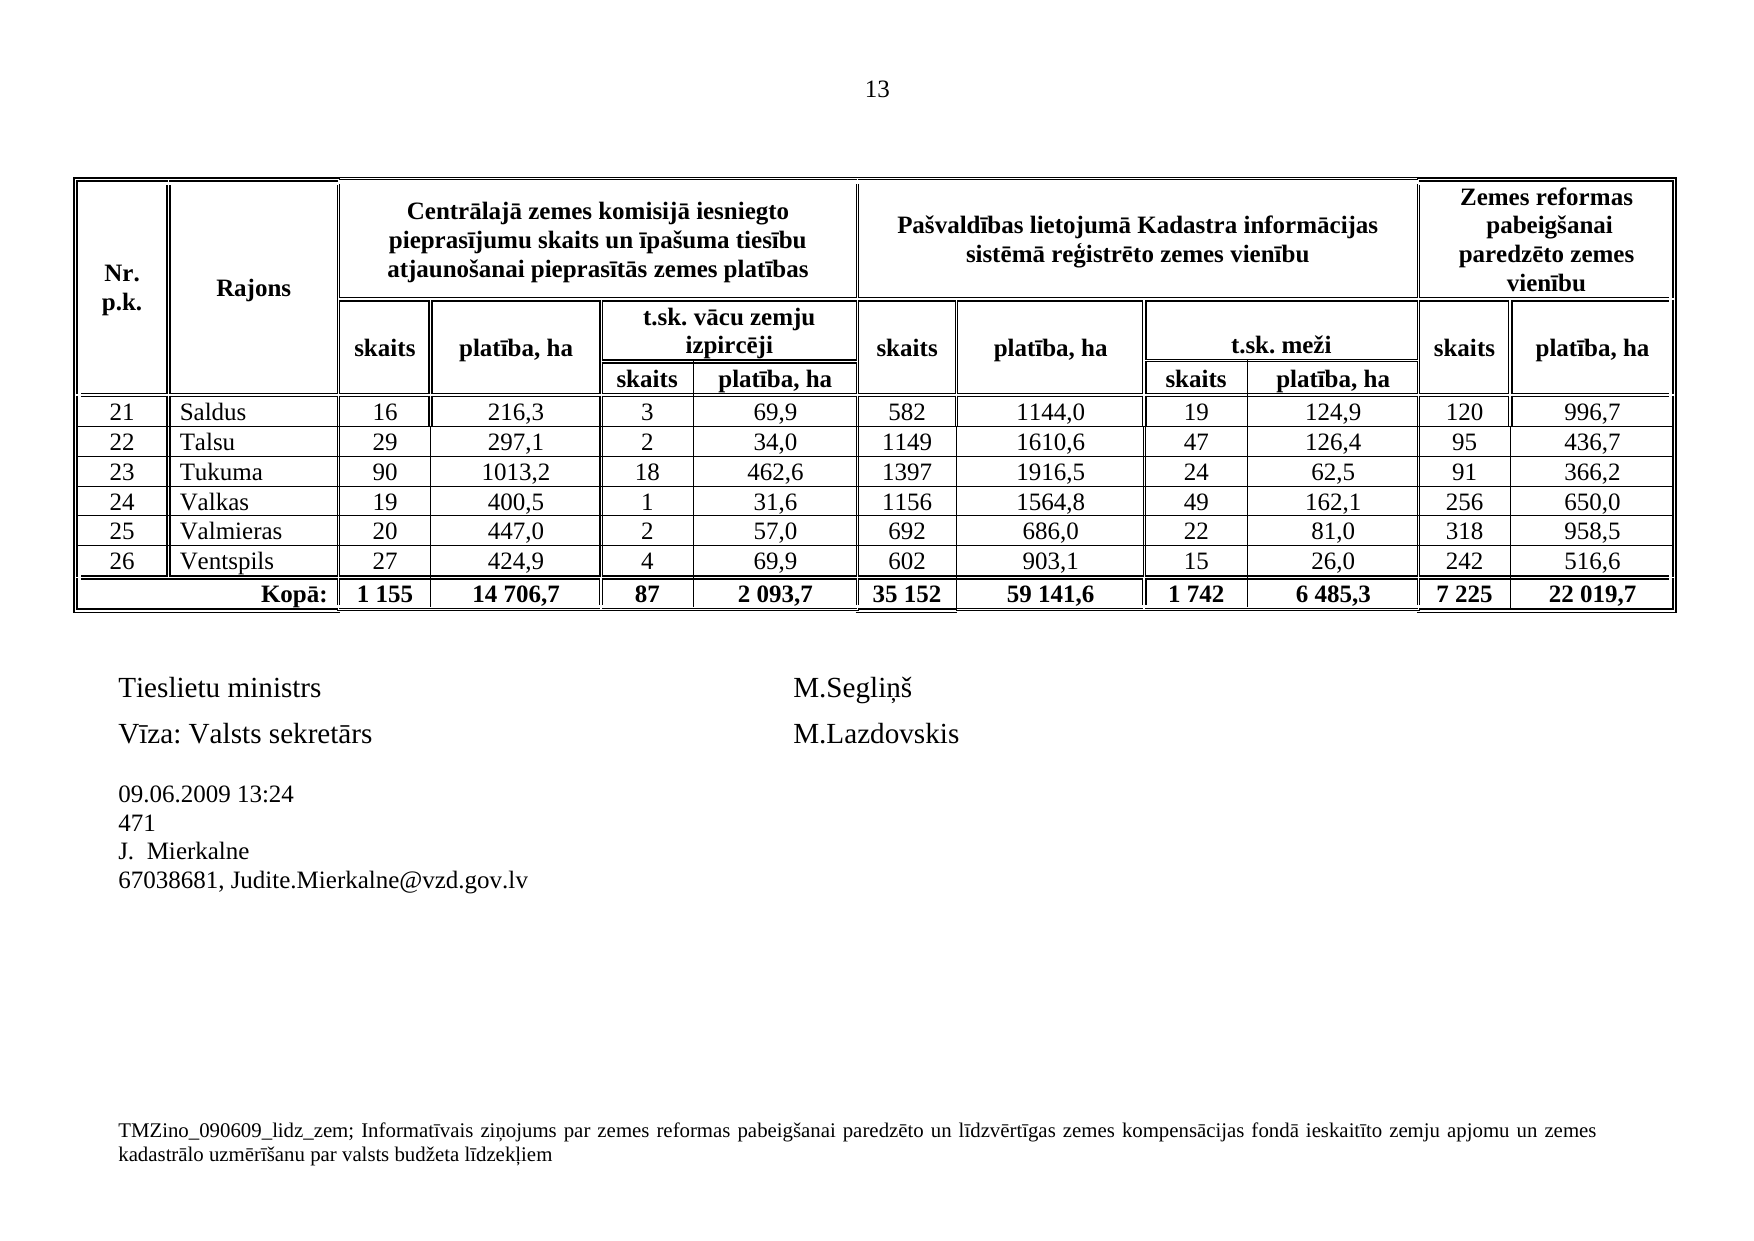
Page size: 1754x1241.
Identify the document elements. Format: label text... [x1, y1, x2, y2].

table_cell 650,0 [1511, 487, 1672, 515]
table_header Rajons [168, 179, 339, 392]
table_header Nr. p.k. [78, 182, 168, 392]
table_cell 81,0 [1248, 516, 1417, 545]
table_cell Tukuma [171, 457, 337, 486]
table_cell Valkas [171, 487, 337, 515]
table_cell 15 [1146, 546, 1247, 575]
table_cell 29 [340, 427, 430, 456]
table_cell 1397 [859, 457, 956, 486]
table_cell 6 485,3 [1248, 580, 1418, 608]
table_cell 34,0 [694, 427, 856, 456]
table_cell 1149 [859, 427, 956, 456]
table_cell 90 [340, 457, 430, 486]
table_cell 602 [859, 546, 956, 575]
table_cell Ventspils [171, 546, 337, 575]
table_cell platība, ha [1248, 362, 1417, 392]
table_cell 462,6 [694, 457, 856, 486]
table_cell 1 155 [339, 580, 431, 608]
table_cell 1916,5 [957, 457, 1143, 486]
table_cell Talsu [171, 427, 337, 456]
table_cell 3 [603, 397, 693, 426]
table_cell 59 141,6 [957, 577, 1144, 608]
table_cell t.sk. meži [1147, 302, 1417, 359]
table_cell Kopā: [75, 575, 339, 608]
table_cell 16 [340, 397, 428, 426]
table_cell skaits [603, 364, 693, 392]
text 09.06.2009 13:24 [118, 779, 1636, 808]
table_cell 91 [1420, 457, 1510, 486]
text 471 [118, 808, 1636, 836]
table_cell 1013,2 [431, 457, 599, 486]
table_cell platība, ha [433, 302, 599, 392]
table_cell 21 [75, 393, 168, 426]
table_cell 1 [603, 487, 693, 515]
table_cell skaits [340, 302, 428, 392]
table_cell 366,2 [1511, 457, 1672, 486]
table_cell skaits [859, 302, 955, 392]
text Tieslietu ministrs M.Segliņš [118, 671, 1636, 704]
table_cell 447,0 [431, 516, 599, 545]
table_cell 7 225 [1418, 579, 1510, 608]
table_cell 424,9 [431, 546, 599, 575]
table_cell 31,6 [694, 487, 856, 515]
table_cell Saldus [171, 397, 337, 426]
table_cell 18 [603, 457, 693, 486]
table_cell 903,1 [957, 546, 1143, 575]
text J. Mierkalne [118, 836, 1636, 865]
table_cell 297,1 [431, 427, 599, 456]
table_cell 1610,6 [957, 427, 1143, 456]
table_cell 686,0 [957, 516, 1143, 545]
table_cell 95 [1420, 427, 1510, 456]
table_cell 1564,8 [957, 487, 1143, 515]
table_cell 126,4 [1248, 427, 1417, 456]
table_cell 216,3 [433, 397, 599, 426]
table_cell 2 093,7 [693, 580, 857, 608]
table_cell 14 706,7 [431, 577, 601, 608]
table_cell 25 [78, 516, 166, 545]
table_cell 692 [859, 516, 956, 545]
table_cell Valmieras [171, 516, 337, 545]
table_cell 87 [601, 579, 693, 608]
table_cell 20 [340, 516, 430, 545]
table_cell 57,0 [694, 516, 856, 545]
table_cell 162,1 [1248, 487, 1417, 515]
text 67038681, Judite.Mierkalne@vzd.gov. [118, 865, 1636, 894]
table_cell 1 742 [1144, 576, 1248, 608]
table_cell 436,7 [1511, 427, 1672, 456]
table_cell 47 [1146, 427, 1247, 456]
table_cell 24 [1146, 457, 1247, 486]
table_header Centrālajā zemes komisijā iesniegto pieprasījumu skaits un īpašuma tiesību atjaunošanai pieprasītās zemes platības [339, 180, 857, 297]
table_cell 120 [1420, 397, 1508, 426]
table_cell 69,9 [694, 546, 856, 575]
table_cell 24 [78, 487, 166, 515]
table_cell skaits [1420, 302, 1508, 392]
table_cell 2 [603, 516, 693, 545]
table_cell 4 [603, 546, 693, 575]
table_cell 124,9 [1248, 397, 1417, 426]
table_header Zemes reformas pabeigšanai paredzēto zemes vienību [1418, 181, 1672, 297]
table_cell 516,6 [1511, 546, 1672, 575]
table_cell 958,5 [1511, 516, 1672, 545]
table_cell 19 [340, 487, 430, 515]
table_cell 1156 [859, 487, 956, 515]
table_cell platība, ha [958, 302, 1142, 392]
table_cell 26 [78, 546, 166, 575]
table_cell 69,9 [694, 397, 856, 426]
table_cell 35 152 [857, 579, 956, 608]
table_cell 23 [78, 457, 166, 486]
table_cell 2 [603, 427, 693, 456]
table_cell 400,5 [431, 487, 599, 515]
table_cell 256 [1420, 487, 1510, 515]
table_cell 22 019,7 [1511, 575, 1674, 608]
table_cell 27 [340, 546, 430, 575]
table_cell 1144,0 [958, 397, 1142, 426]
table_cell 318 [1420, 516, 1510, 545]
table_cell 582 [859, 397, 955, 426]
table_cell 242 [1420, 546, 1510, 575]
table_cell 22 [1146, 516, 1247, 545]
table_cell platība, ha [1510, 297, 1674, 392]
table_cell 22 [78, 427, 166, 456]
table_cell 49 [1146, 487, 1247, 515]
table_cell t.sk. vācu zemju izpircēji [603, 302, 856, 359]
table_cell 62,5 [1248, 457, 1417, 486]
table_cell 19 [1147, 397, 1247, 426]
table_cell 996,7 [1510, 393, 1674, 426]
table_cell 26,0 [1248, 546, 1417, 575]
table_header Pašvaldības lietojumā Kadastra informācijas sistēmā reģistrēto zemes vienību [857, 180, 1418, 297]
text Vīza: Valsts sekretārs M.Lazdovskis [118, 717, 1636, 750]
table_cell platība, ha [694, 364, 856, 392]
table_cell skaits [1147, 362, 1247, 392]
